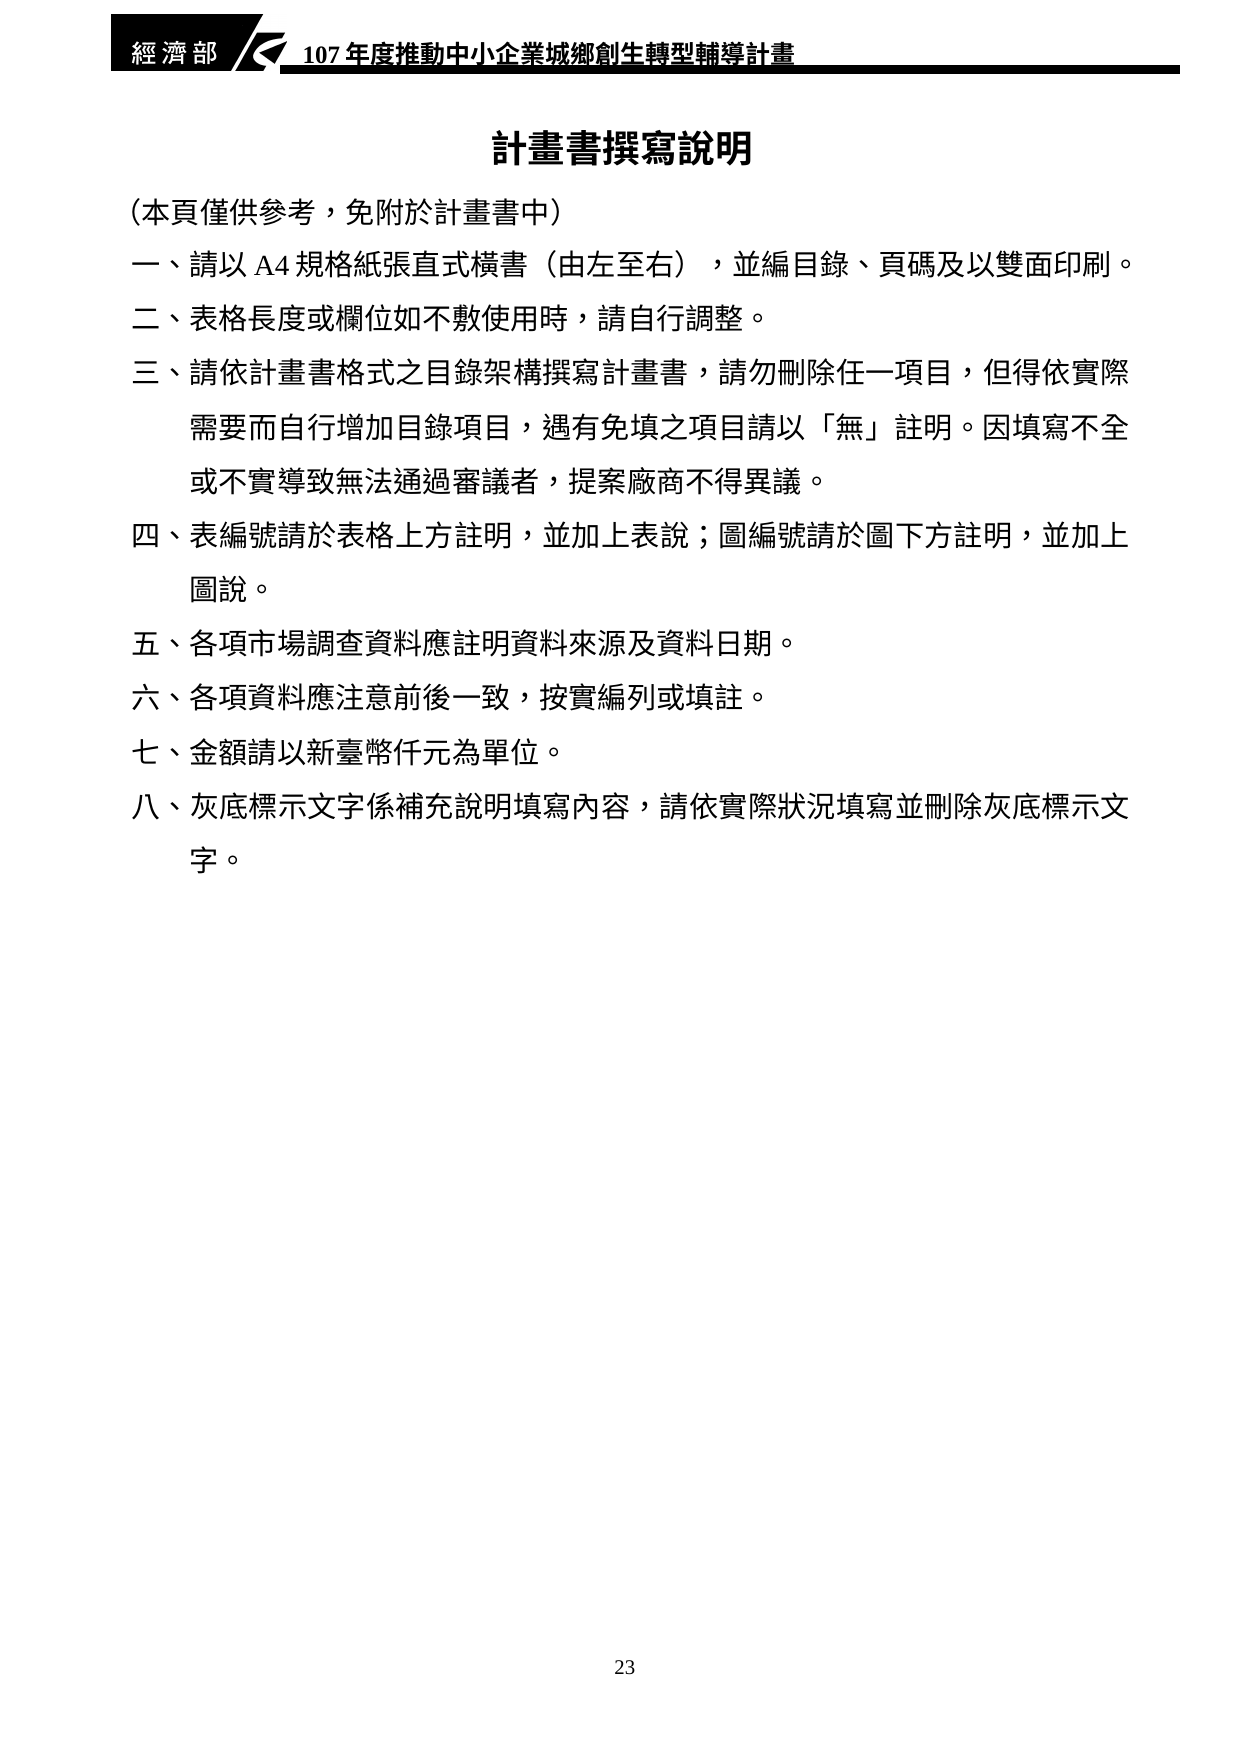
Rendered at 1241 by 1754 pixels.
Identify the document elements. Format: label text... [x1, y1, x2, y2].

text 三、請依計畫書格式之目錄架構撰寫計畫書，請勿刪除任一項目，但得依實際需要而自行增加目錄項目，遇有免填之項目請以「無」註明。因填寫不全或不實導致無法通過審議者，提案廠商不得異議。 [131, 341, 1130, 503]
text 二、表格長度或欄位如不敷使用時，請自行調整。 [131, 286, 1130, 341]
text 計畫書撰寫說明 [112, 119, 1130, 173]
text 一、請以A4規格紙張直式橫書（由左至右），並編目錄、頁碼及以雙面印刷。 [131, 232, 1130, 286]
picture [111, 14, 287, 71]
text 五、各項市場調查資料應註明資料來源及資料日期。 [131, 611, 1130, 666]
text 八、灰底標示文字係補充說明填寫內容，請依實際狀況填寫並刪除灰底標示文字。 [131, 774, 1130, 882]
text 六、各項資料應注意前後一致，按實編列或填註。 [131, 666, 1130, 720]
text 七、金額請以新臺幣仟元為單位。 [131, 720, 1130, 774]
text 四、表編號請於表格上方註明，並加上表說；圖編號請於圖下方註明，並加上圖說。 [131, 503, 1130, 611]
text （本頁僅供參考，免附於計畫書中） [112, 190, 1130, 232]
